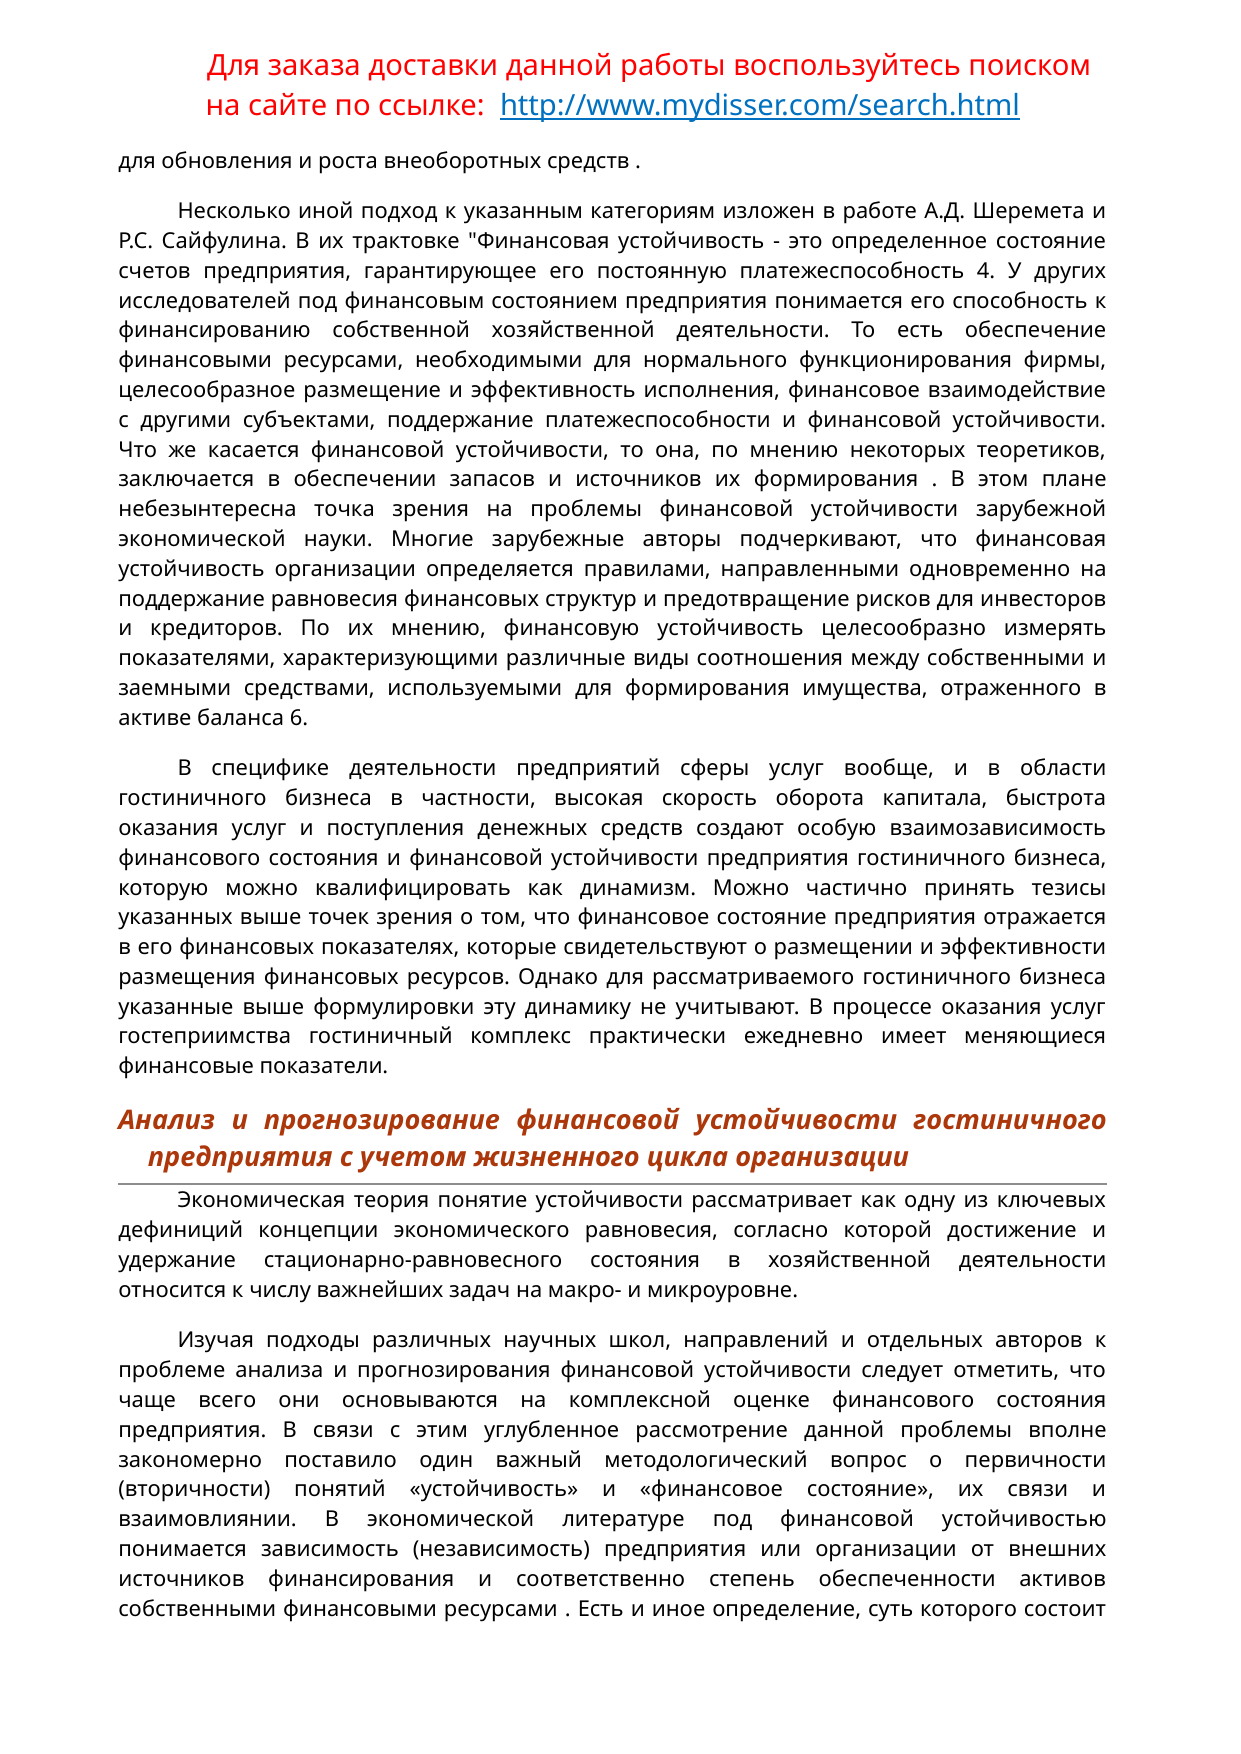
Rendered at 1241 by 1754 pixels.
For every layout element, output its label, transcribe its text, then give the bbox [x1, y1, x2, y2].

subtitle Анализ и прогнозирование финансовой устойчивости гостиничного предприятия с учетом жизненного цикла организации [118, 1101, 1107, 1183]
